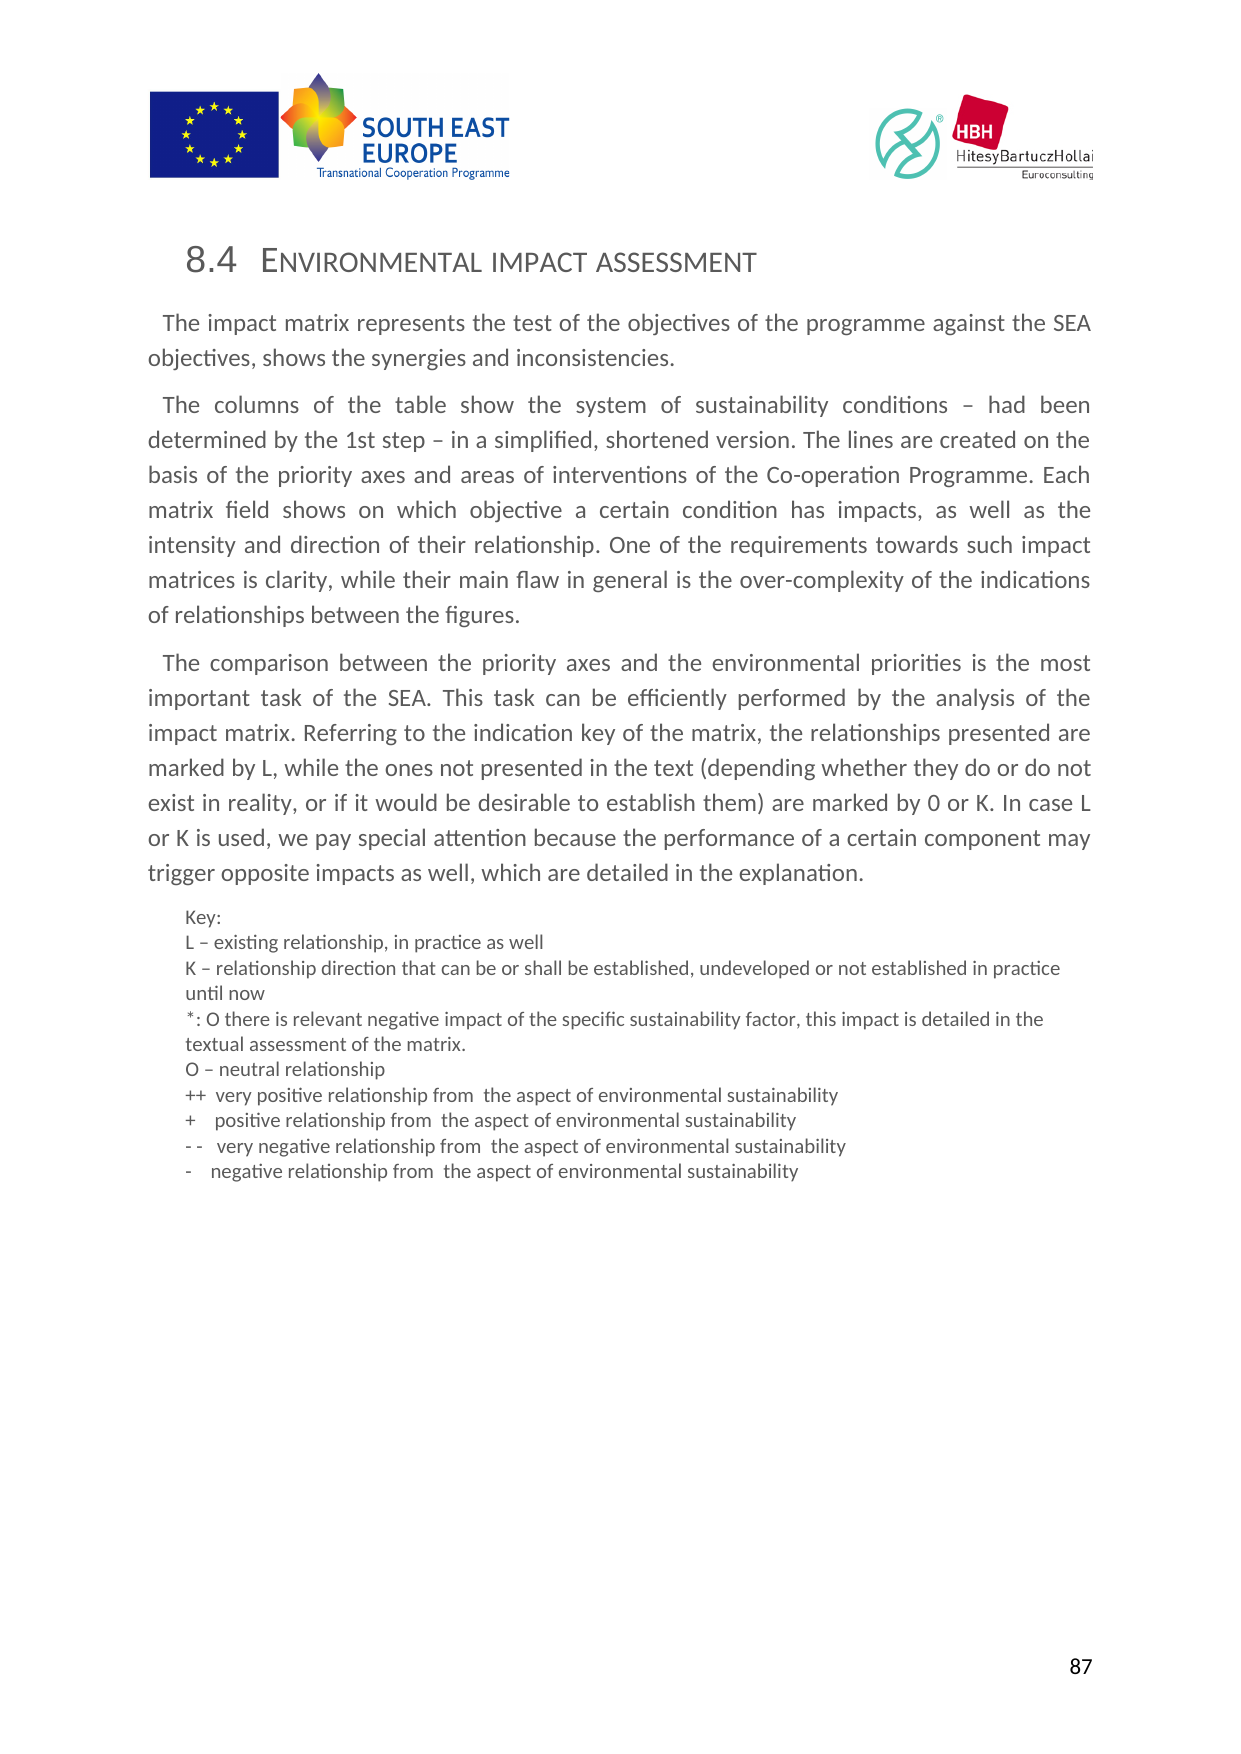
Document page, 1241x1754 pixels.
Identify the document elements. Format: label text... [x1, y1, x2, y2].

text - negative relationship from the aspect of environmental sustainability [185, 1158, 1093, 1184]
text The impact matrix represents the test of the objectives of the programme against the SEA objectives, shows the synergies and inconsistencies. [148, 307, 1093, 372]
text K – relationship direction that can be or shall be established, undeveloped or not established in practice until now [185, 955, 1093, 1006]
text O – neutral relationship [185, 1057, 1093, 1082]
text The columns of the table show the system of sustainability conditions – had been determined by the 1st step – in a simplified, shortened version. The lines are created on the basis of the priority axes and areas of interventions of the Co-operation Programme. Each matrix field shows on which objective a certain condition has impacts, as well as the intensity and direction of their relationship. One of the requirements towards such impact matrices is clarity, while their main flaw in general is the over-complexity of the indications of relationships between the figures. [148, 389, 1093, 630]
text Key: [185, 904, 1093, 929]
text L – existing relationship, in practice as well [185, 929, 1093, 955]
text Environmental impact assessment [185, 236, 1093, 282]
text The comparison between the priority axes and the environmental priorities is the most important task of the SEA. This task can be efficiently performed by the analysis of the impact matrix. Referring to the indication key of the matrix, the relationships presented are marked by L, while the ones not presented in the text (depending whether they do or do not exist in reality, or if it would be desirable to establish them) are marked by 0 or K. In case L or K is used, we pay special attention because the performance of a certain component may trigger opposite impacts as well, which are detailed in the explanation. [148, 647, 1093, 887]
text - - very negative relationship from the aspect of environmental sustainability [185, 1133, 1093, 1158]
text ++ very positive relationship from the aspect of environmental sustainability [185, 1082, 1093, 1107]
picture [951, 94, 1093, 180]
text + positive relationship from the aspect of environmental sustainability [185, 1107, 1093, 1133]
picture [869, 108, 947, 180]
picture [147, 73, 510, 180]
text *: O there is relevant negative impact of the specific sustainability factor, this impact is detailed in the textual assessment of the matrix. [185, 1006, 1093, 1057]
